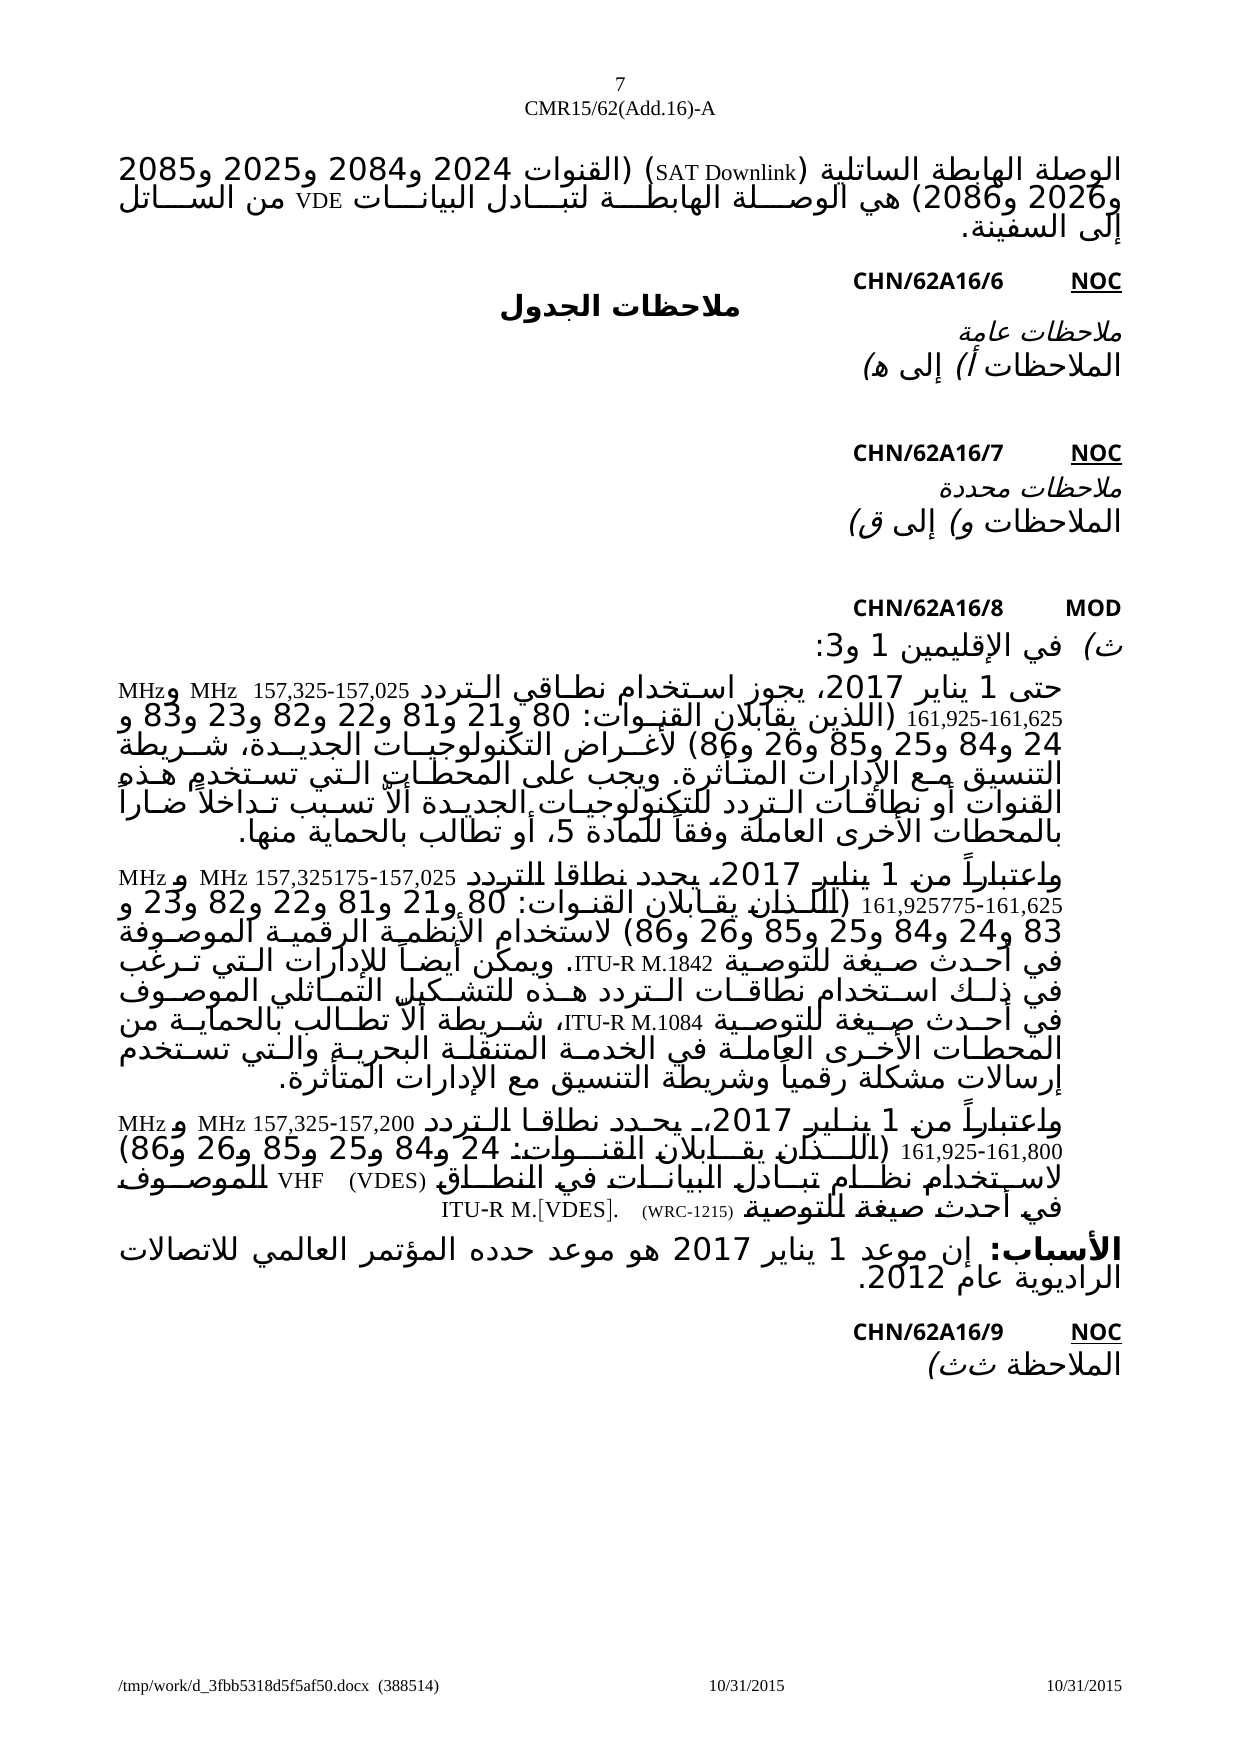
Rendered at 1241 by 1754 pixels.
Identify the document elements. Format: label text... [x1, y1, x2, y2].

text ملاحظات الجدول [118, 294, 1122, 322]
text ملاحظات محددة [118, 478, 1122, 502]
text ملاحظات عامة [118, 322, 1122, 347]
text (WRC-) [118, 1108, 1122, 1225]
text الملاحظة ﺙﺙ) [118, 1354, 1122, 1381]
text الملاحظات أ) إلى ه‍) [118, 355, 1122, 382]
text NOC CHN/62A16/7 [118, 441, 1122, 466]
text الأسباب: إن موعد 1 يناير 2017 هو موعد حدده المؤتمر العالمي للاتصالات الراديوية عام 2012. [118, 1237, 1122, 1296]
text NOC CHN/62A16/9 [118, 1321, 1122, 1346]
text الملاحظات و) إلى ق) [118, 510, 1122, 538]
text MOD CHN/62A16/8 [118, 596, 1122, 621]
text ث) في الإقليمين 1 و3: [118, 634, 1122, 663]
text حتى 1 يناير 2017، يجوز استخدام نطاقي التردد MHz 157,325-157,025 وMHz 161,925-161,625 (اللذين يقابلان القنوات: 80 و21 و81 و22 و82 و23 و83 و24 و84 و25 و85 و26 و86) لأغراض التكنولوجيات الجديدة، شريطة التنسيق مع الإدارات المتأثرة. ويجب على المحطات التي تستخدم هذه القنوات أو نطاقات التردد للتكنولوجيات الجديدة ألاّ تسبب تداخلاً ضاراً بالمحطات الأخرى العاملة وفقاً للمادة 5، أو تطالب بالحماية منها. [118, 675, 1122, 850]
text الوصلة الهابطة الساتلية (SAT Downlink) (القنوات 2024 و2084 و2025 و2085 و2026 و2086) هي الوصلة الهابطة لتبادل البيانات VDE من الساتل إلى السفينة. [118, 157, 1122, 244]
text واعتباراً من 1 يناير 2017، يحدد نطاقا التردد MHz 157,157,025 وMHz 161,161,625 (اللذان يقابلان القنوات: 80 و21 و81 و22 و82 و23 و83) لاستخدام الأنظمة الرقمية الموصوفة في أحدث صيغة للتوصية ITUR M.1842. ويمكن أيضاً للإدارات التي ترغب في ذلك استخدام نطاقات التردد هذه للتشكيل التماثلي الموصوف في أحدث صيغة للتوصية ITUR M.1084، شريطة ألاّ تطالب بالحماية من المحطات الأخرى العاملة في الخدمة المتنقلة البحرية والتي تستخدم إرسالات مشكلة رقمياً وشريطة التنسيق مع الإدارات المتأثرة. [118, 863, 1122, 1096]
text NOC CHN/62A16/6 [118, 269, 1122, 294]
